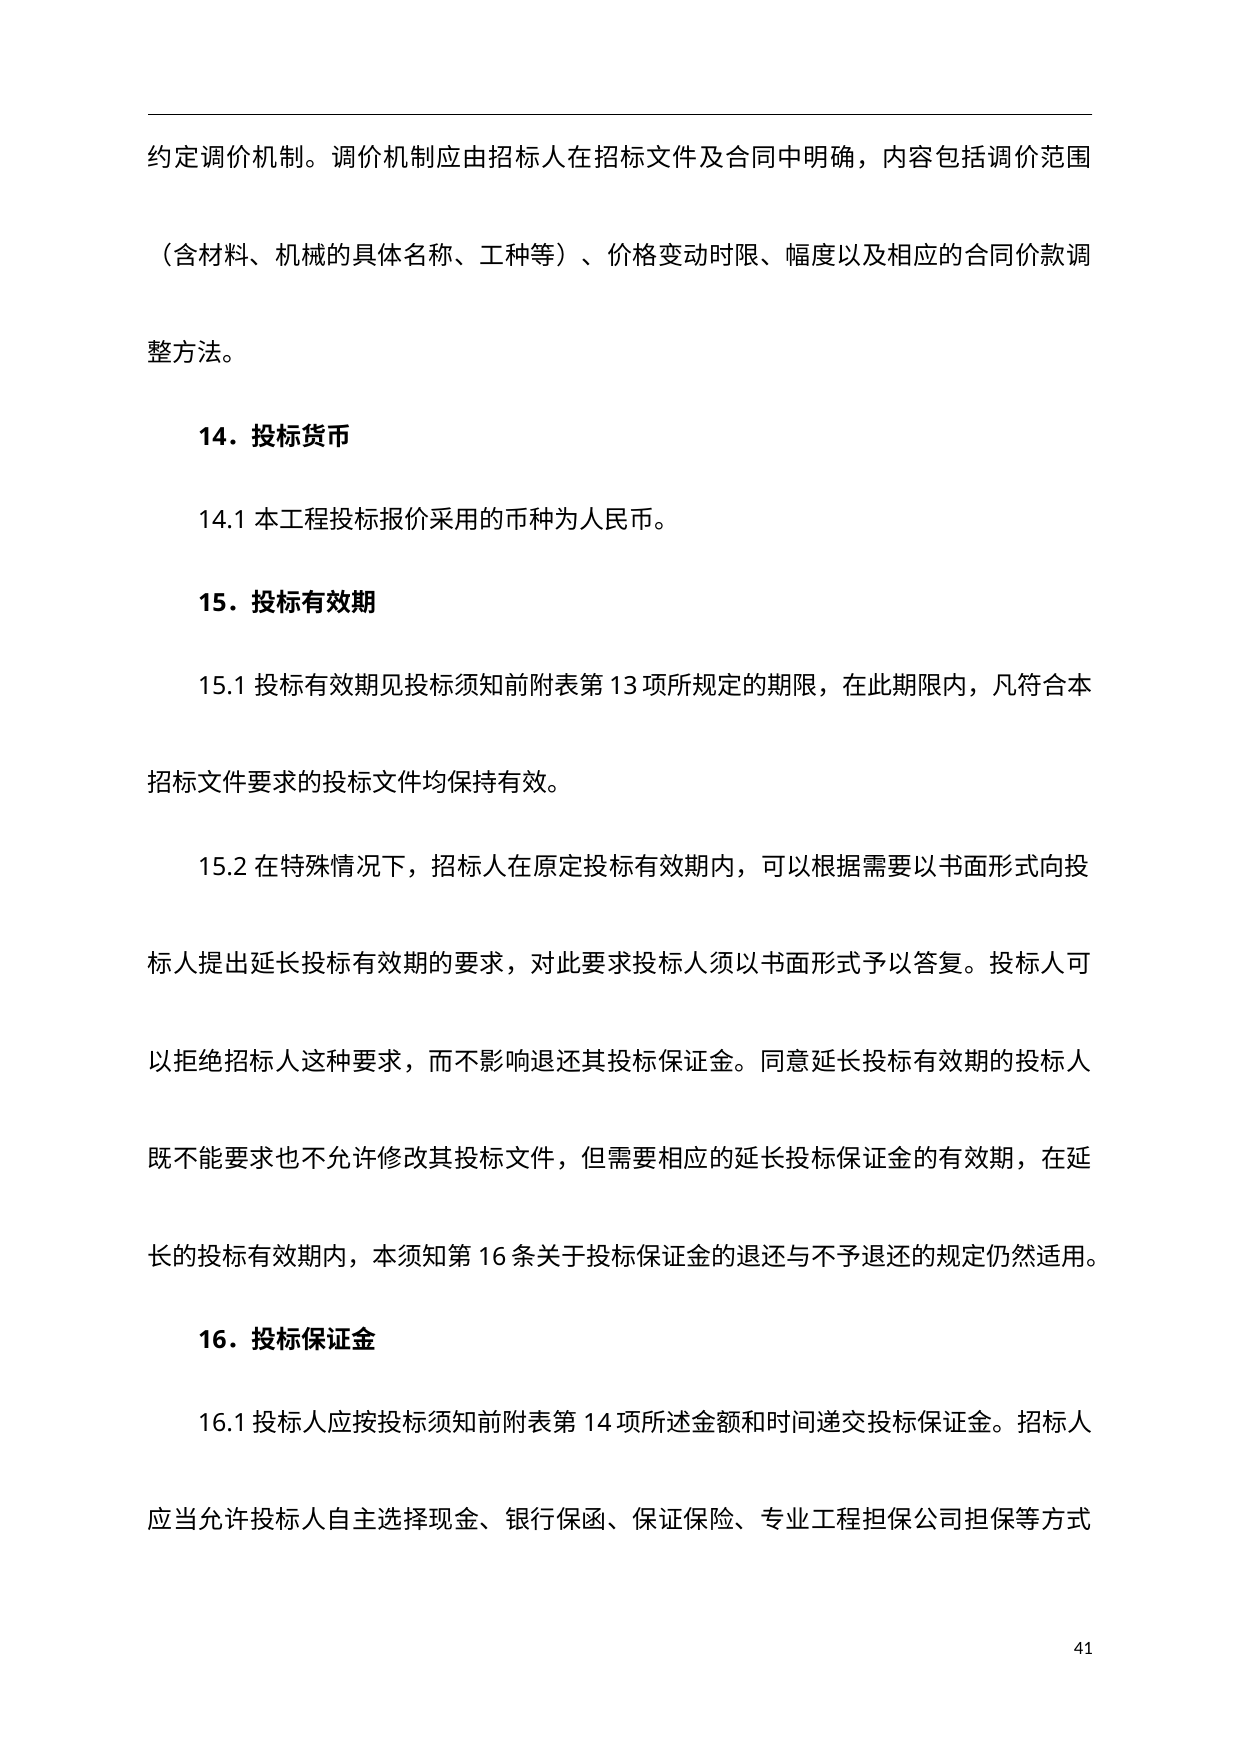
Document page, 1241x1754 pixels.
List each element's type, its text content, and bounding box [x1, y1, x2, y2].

text 15.1 投标有效期见投标须知前附表第13项所规定的期限，在此期限内，凡符合本招标文件要求的投标文件均保持有效。 [148, 651, 1092, 813]
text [148, 1388, 1092, 1550]
text 14．投标货币 [148, 402, 1092, 467]
text 15.2 在特殊情况下，招标人在原定投标有效期内，可以根据需要以书面形式向投标人提出延长投标有效期的要求，对此要求投标人须以书面形式予以答复。投标人可以拒绝招标人这种要求，而不影响退还其投标保证金。同意延长投标有效期的投标人既不能要求也不允许修改其投标文件，但需要相应的延长投标保证金的有效期，在延长的投标有效期内，本须知第16条关于投标保证金的退还与不予退还的规定仍然适用。 [148, 832, 1092, 1287]
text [148, 123, 1092, 383]
text 15．投标有效期 [148, 568, 1092, 633]
text 14.1 本工程投标报价采用的币种为人民币。 [148, 485, 1092, 550]
text 16．投标保证金 [148, 1305, 1092, 1370]
